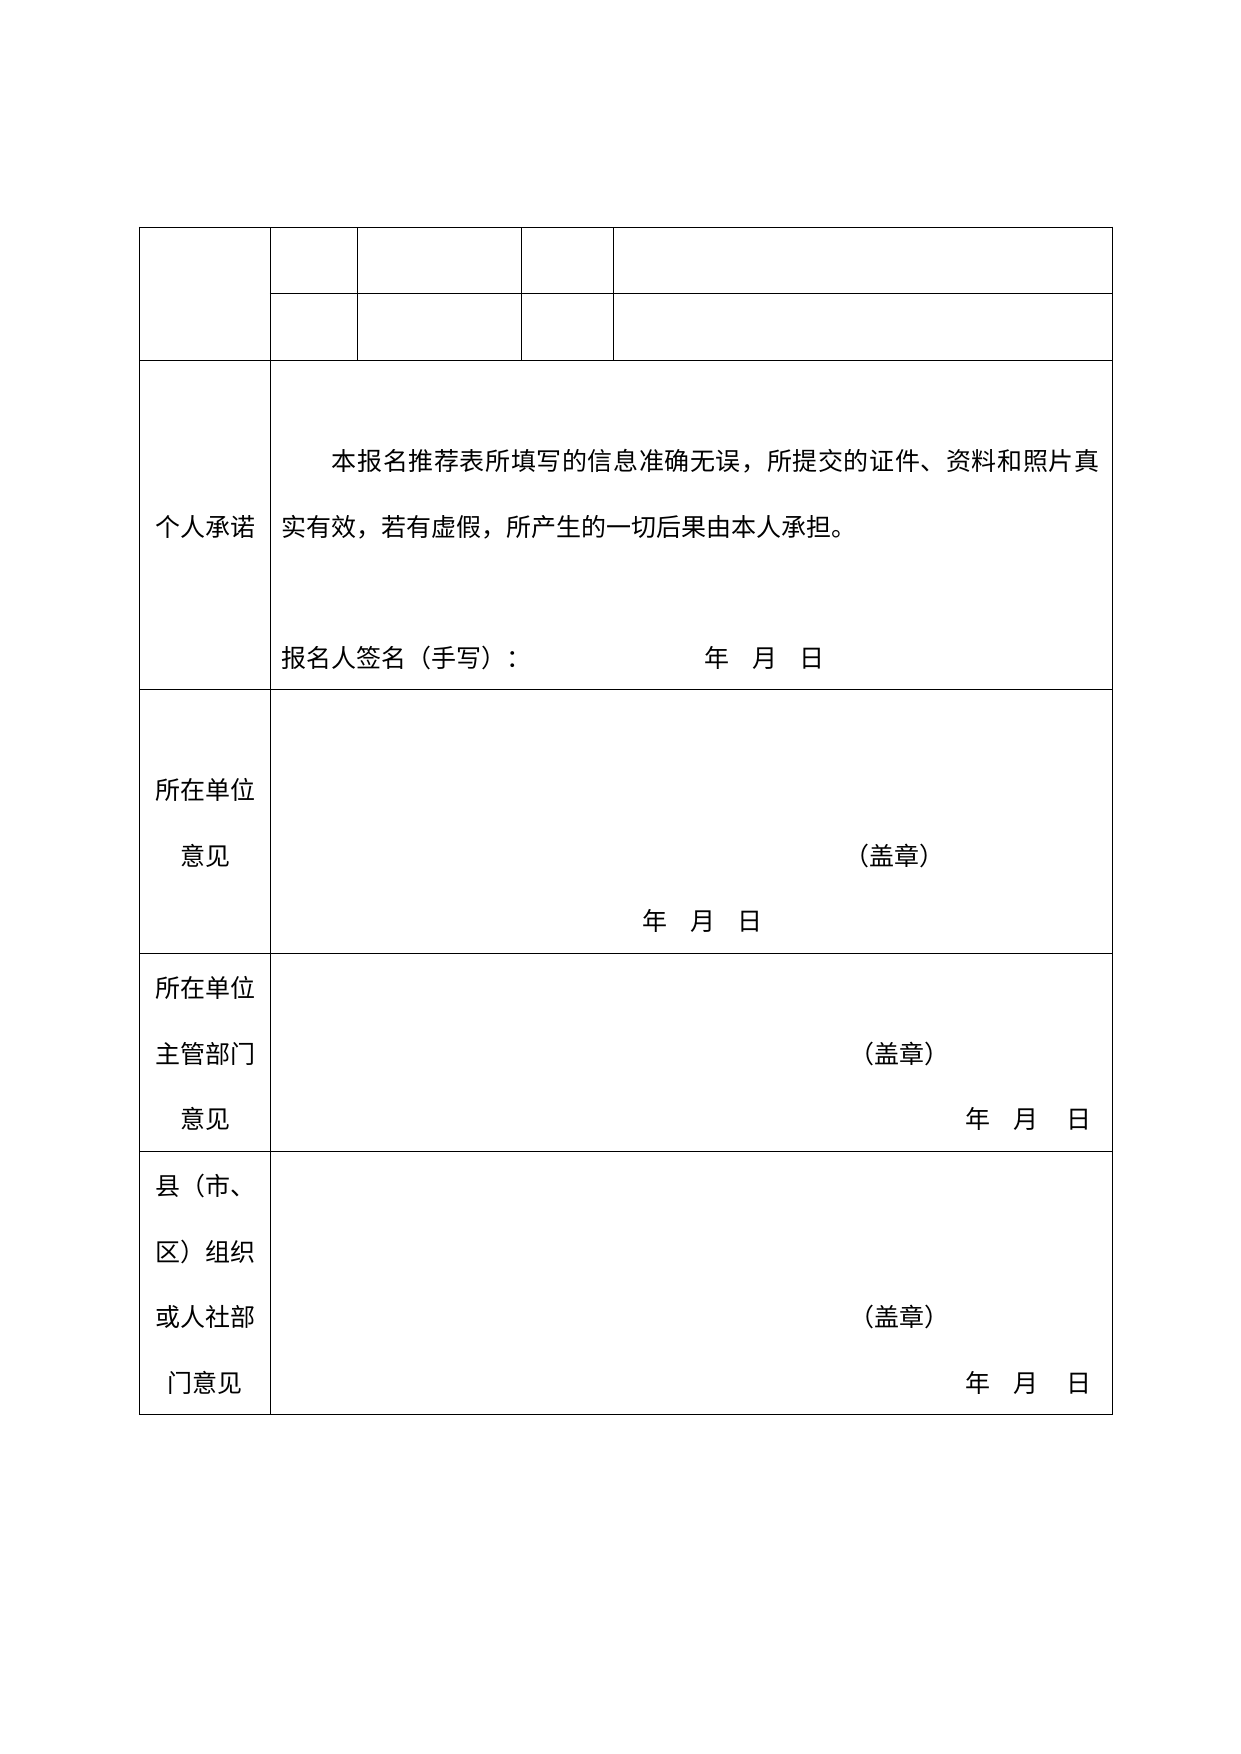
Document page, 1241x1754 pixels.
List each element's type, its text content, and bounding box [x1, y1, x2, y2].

table_cell [271, 294, 357, 360]
table_cell （盖章） 年 月 日 [271, 954, 1112, 1151]
table_cell （盖章） 年 月 日 [271, 1152, 1112, 1414]
table_cell [271, 228, 357, 293]
table_cell [358, 228, 521, 293]
table_cell [614, 294, 1112, 360]
table_cell 县（市、区）组织或人社部门意见 [140, 1152, 270, 1414]
table_cell [522, 228, 613, 293]
table_cell 所在单位主管部门意见 [140, 954, 270, 1151]
table_cell [522, 294, 613, 360]
table_cell 所在单位意见 [140, 690, 270, 953]
table_cell [614, 228, 1112, 293]
table_cell [358, 294, 521, 360]
table_cell （盖章） 年 月 日 [271, 690, 1112, 953]
table_cell 个人承诺 [140, 361, 270, 689]
table_cell 本报名推荐表所填写的信息准确无误，所提交的证件、资料和照片真实有效，若有虚假，所产生的一切后果由本人承担。 报名人签名（手写）： 年 月 日 [271, 361, 1112, 689]
